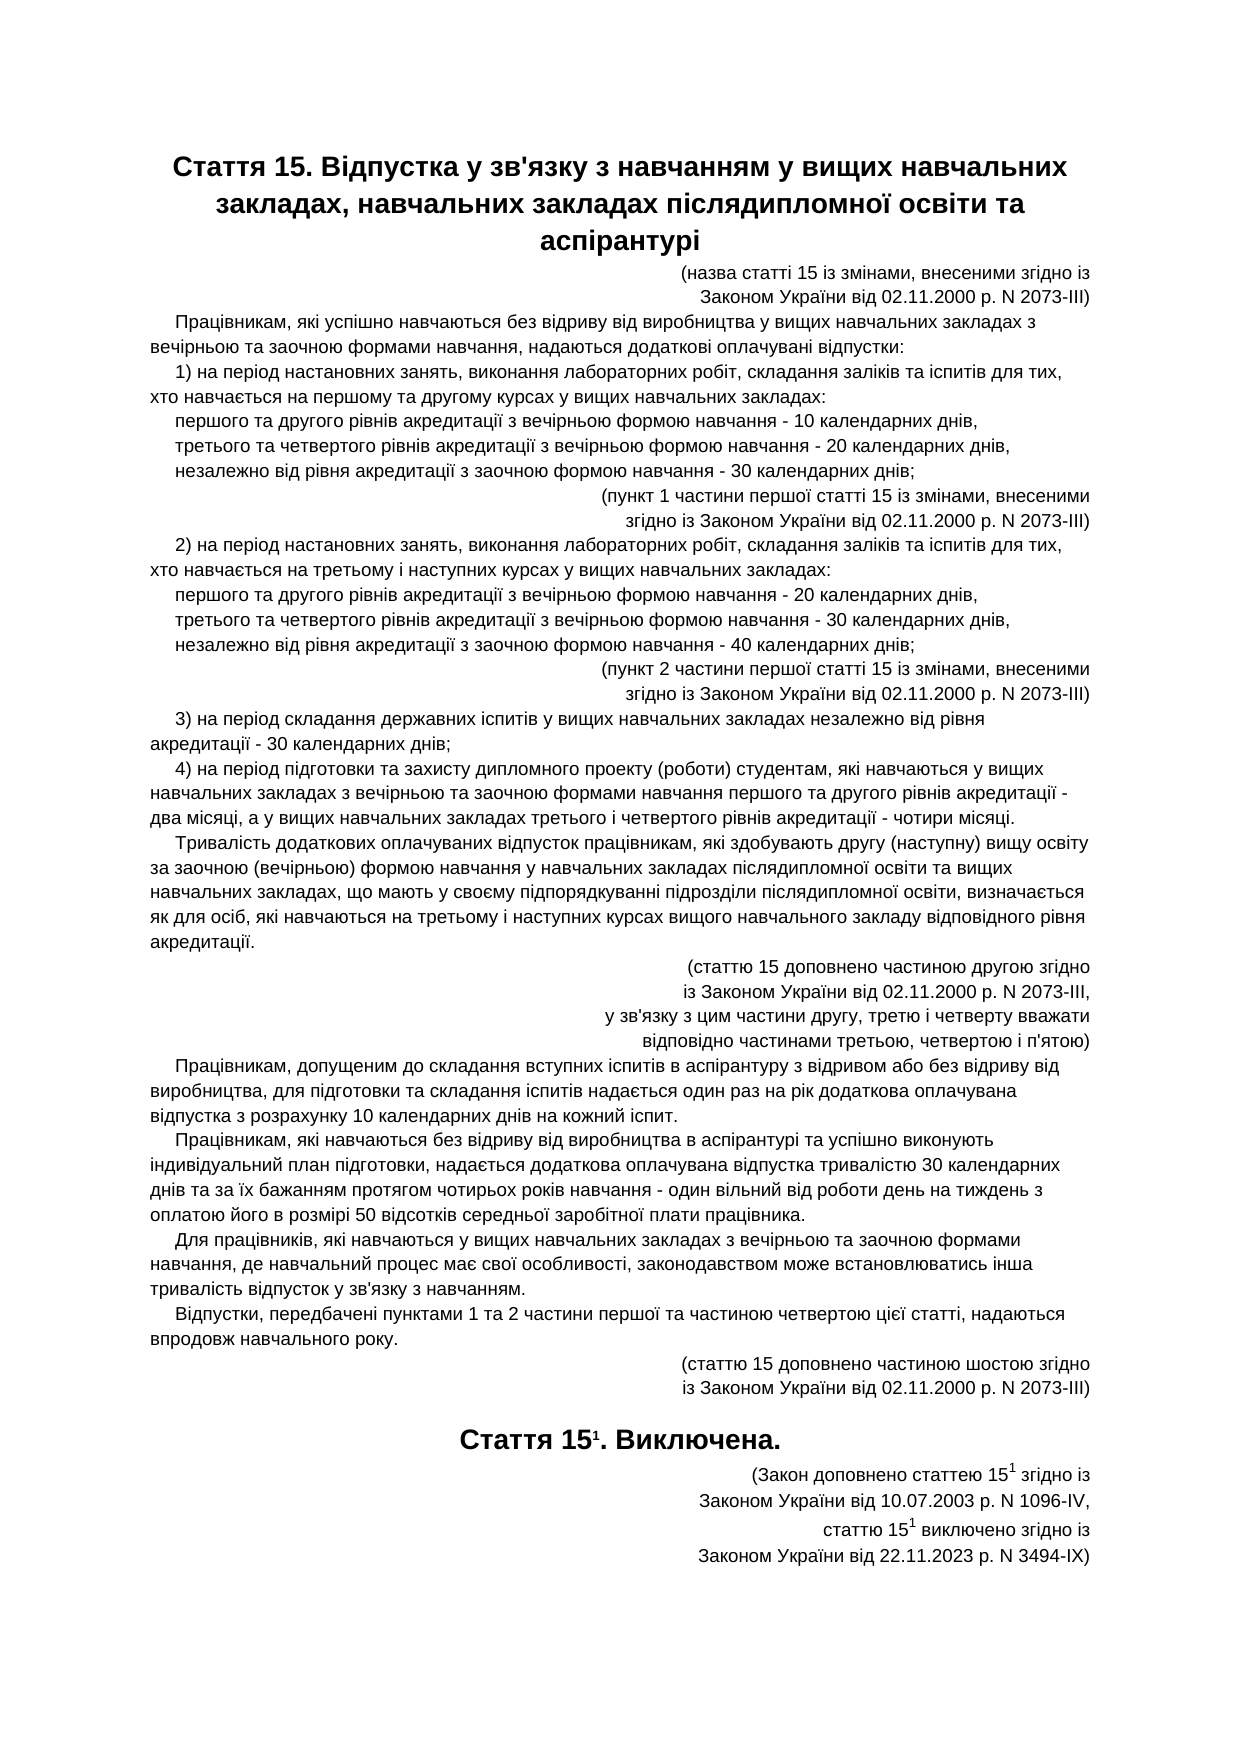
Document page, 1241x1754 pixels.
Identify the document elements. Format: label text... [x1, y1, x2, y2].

text Працівникам, які навчаються без відриву від виробництва в аспірантурі та успішно виконують індивідуальний план підготовки, надається додаткова оплачувана відпустка тривалістю 30 календарних днів та за їх бажанням протягом чотирьох років навчання - один вільний від роботи день на тиждень з оплатою його в розмірі 50 відсотків середньої заробітної плати працівника. [150, 1129, 1090, 1225]
text (Закон доповнено статтею 151 згідно із Законом України від 10.07.2003 р. N 1096-IV, статтю 151 виключено згідно із Законом України від 22.11.2023 р. N 3494-IX) [150, 1460, 1090, 1566]
text (пункт 2 частини першої статті 15 із змінами, внесеними згідно із Законом України від 02.11.2000 р. N 2073-III) [150, 658, 1090, 704]
text (статтю 15 доповнено частиною другою згідно із Законом України від 02.11.2000 р. N 2073-III, у зв'язку з цим частини другу, третю і четверту вважати відповідно частинами третьою, четвертою і п'ятою) [150, 956, 1090, 1052]
text незалежно від рівня акредитації з заочною формою навчання - 30 календарних днів; [150, 460, 1090, 481]
text 4) на період підготовки та захисту дипломного проекту (роботи) студентам, які навчаються у вищих навчальних закладах з вечірньою та заочною формами навчання першого та другого рівнів акредитації - два місяці, а у вищих навчальних закладах третього і четвертого рівнів акредитації - чотири місяці. [150, 757, 1090, 828]
text третього та четвертого рівнів акредитації з вечірньою формою навчання - 30 календарних днів, [150, 609, 1090, 630]
text Працівникам, допущеним до складання вступних іспитів в аспірантуру з відривом або без відриву від виробництва, для підготовки та складання іспитів надається один раз на рік додаткова оплачувана відпустка з розрахунку 10 календарних днів на кожний іспит. [150, 1055, 1090, 1126]
subtitle Стаття 151. Виключена. [150, 1423, 1090, 1455]
text незалежно від рівня акредитації з заочною формою навчання - 40 календарних днів; [150, 633, 1090, 655]
text (статтю 15 доповнено частиною шостою згідно із Законом України від 02.11.2000 р. N 2073-III) [150, 1352, 1090, 1399]
text першого та другого рівнів акредитації з вечірньою формою навчання - 20 календарних днів, [150, 584, 1090, 605]
text Відпустки, передбачені пунктами 1 та 2 частини першої та частиною четвертою цієї статті, надаються впродовж навчального року. [150, 1303, 1090, 1349]
text першого та другого рівнів акредитації з вечірньою формою навчання - 10 календарних днів, [150, 410, 1090, 432]
text (назва статті 15 із змінами, внесеними згідно із Законом України від 02.11.2000 р. N 2073-III) [150, 262, 1090, 308]
text 1) на період настановних занять, виконання лабораторних робіт, складання заліків та іспитів для тих, хто навчається на першому та другому курсах у вищих навчальних закладах: [150, 361, 1090, 407]
text 3) на період складання державних іспитів у вищих навчальних закладах незалежно від рівня акредитації - 30 календарних днів; [150, 708, 1090, 754]
text 2) на період настановних занять, виконання лабораторних робіт, складання заліків та іспитів для тих, хто навчається на третьому і наступних курсах у вищих навчальних закладах: [150, 534, 1090, 581]
text Тривалість додаткових оплачуваних відпусток працівникам, які здобувають другу (наступну) вищу освіту за заочною (вечірньою) формою навчання у навчальних закладах післядипломної освіти та вищих навчальних закладах, що мають у своєму підпорядкуванні підрозділи післядипломної освіти, визначається як для осіб, які навчаються на третьому і наступних курсах вищого навчального закладу відповідного рівня акредитації. [150, 832, 1090, 952]
text третього та четвертого рівнів акредитації з вечірньою формою навчання - 20 календарних днів, [150, 435, 1090, 457]
subtitle Стаття 15. Відпустка у зв'язку з навчанням у вищих навчальних закладах, навчальних закладах післядипломної освіти та аспірантурі [150, 150, 1090, 257]
text Працівникам, які успішно навчаються без відриву від виробництва у вищих навчальних закладах з вечірньою та заочною формами навчання, надаються додаткові оплачувані відпустки: [150, 311, 1090, 357]
text (пункт 1 частини першої статті 15 із змінами, внесеними згідно із Законом України від 02.11.2000 р. N 2073-III) [150, 485, 1090, 531]
text Для працівників, які навчаються у вищих навчальних закладах з вечірньою та заочною формами навчання, де навчальний процес має свої особливості, законодавством може встановлюватись інша тривалість відпусток у зв'язку з навчанням. [150, 1228, 1090, 1299]
